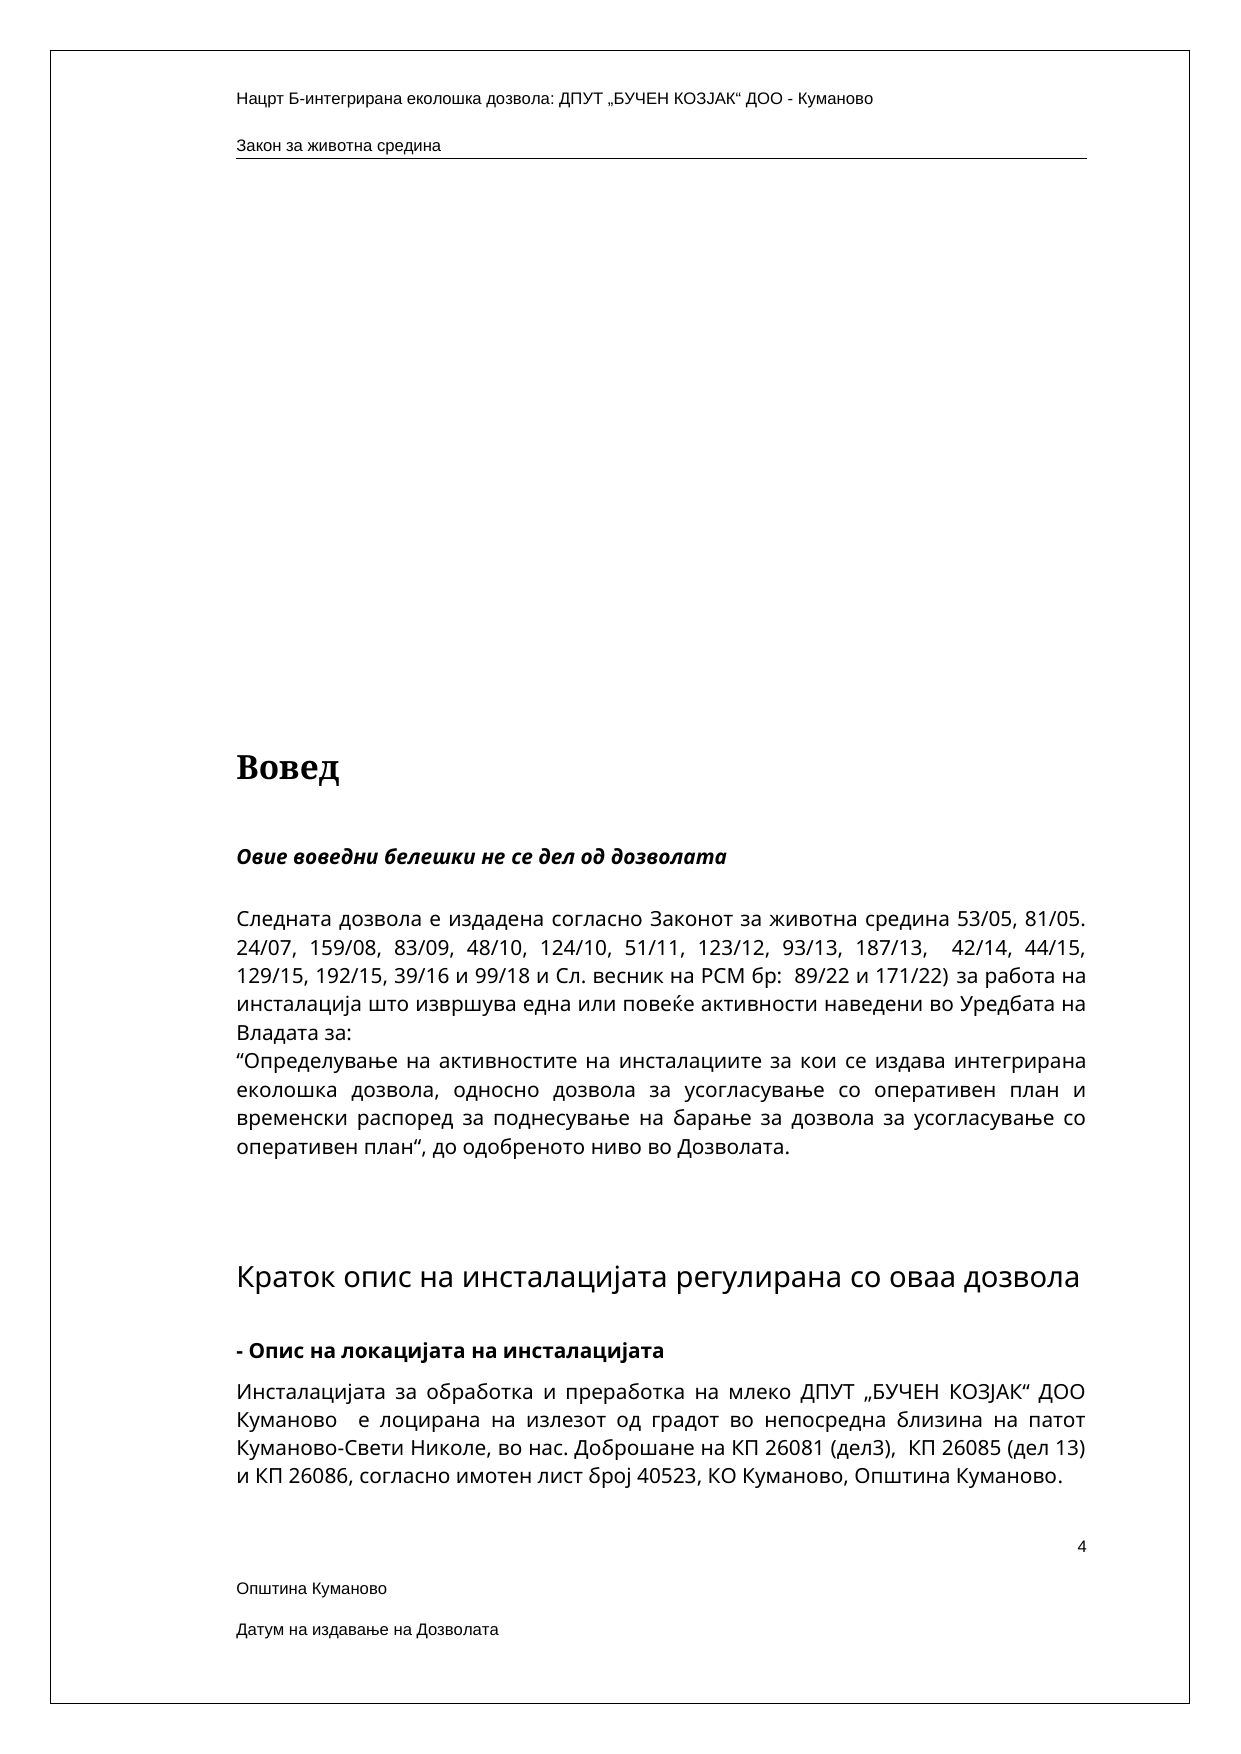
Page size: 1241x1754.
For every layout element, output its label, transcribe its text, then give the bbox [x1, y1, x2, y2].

text Овие воведни белешки не се дел од дозволата [236, 842, 1087, 870]
text “Определување на активностите на инсталациите за кои се издава интегрирана еколошка дозвола, односно дозвола за усогласување со оперативен план и временски распоред за поднесување на барање за дозвола за усогласување со оперативен план“, до одобреното ниво во Дозволата. [236, 1046, 1087, 1160]
subtitle Инсталацијата за обработка и преработка на млеко ДПУТ „БУЧЕН КОЗЈАК“ ДОО Куманово е лоцирана на излезот од градот во непосредна близина на патот Куманово-Свети Николе, во нас. Доброшане на КП 26081 (дел3), КП 26085 (дел 13) и КП 26086, согласно имотен лист број 40523, КО Куманово, Општина Куманово. [236, 1377, 1087, 1489]
text - Опис на локацијата на инсталацијата [236, 1336, 1087, 1364]
text Следната дозвола е издадена согласно Законот за животна средина 53/05, 81/05. 24/07, 159/08, 83/09, 48/10, 124/10, 51/11, 123/12, 93/13, 187/13, 42/14, 44/15, 129/15, 192/15, 39/16 и 99/18 и Сл. весник на РСМ бр: 89/22 и 171/22) за работа на инсталација што извршува една или повеќе активности наведени во Уредбата на Владата за: [236, 904, 1087, 1046]
subtitle Вовед [236, 749, 1087, 787]
text Краток опис на инсталацијата регулирана со оваа дозвола [236, 1257, 1087, 1296]
